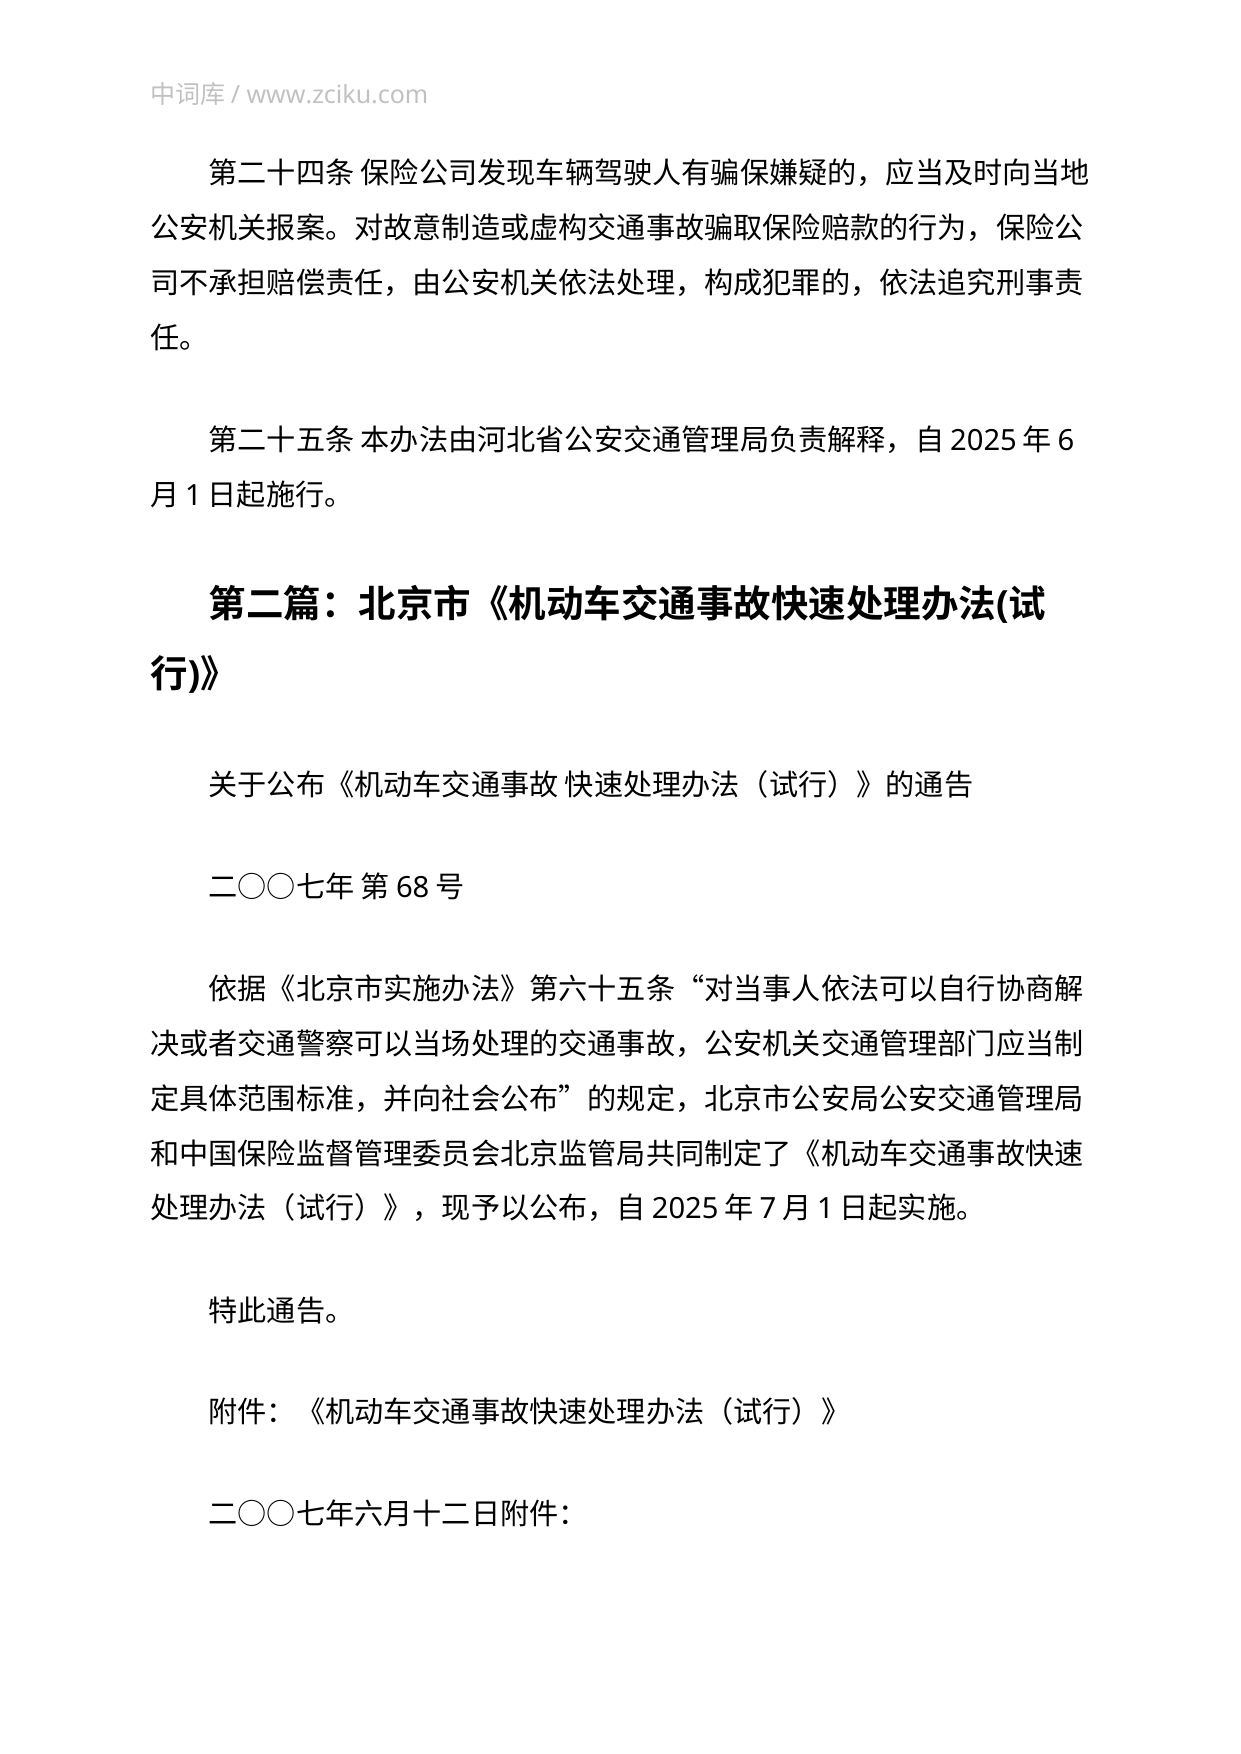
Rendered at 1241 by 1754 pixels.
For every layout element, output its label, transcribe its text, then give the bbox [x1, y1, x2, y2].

text 二○○七年六月十二日附件： [150, 1491, 1090, 1533]
text 附件：《机动车交通事故快速处理办法（试行）》 [150, 1389, 1090, 1431]
text 关于公布《机动车交通事故 快速处理办法（试行）》的通告 [150, 762, 1090, 804]
text 二○○七年 第68号 [150, 863, 1090, 906]
text 依据《北京市实施办法》第六十五条“对当事人依法可以自行协商解决或者交通警察可以当场处理的交通事故，公安机关交通管理部门应当制定具体范围标准，并向社会公布”的规定，北京市公安局公安交通管理局和中国保险监督管理委员会北京监管局共同制定了《机动车交通事故快速处理办法（试行）》，现予以公布，自2025年7月1日起实施。 [150, 966, 1090, 1227]
text 第二篇：北京市《机动车交通事故快速处理办法(试行)》 [150, 573, 1090, 699]
text 第二十四条 保险公司发现车辆驾驶人有骗保嫌疑的，应当及时向当地公安机关报案。对故意制造或虚构交通事故骗取保险赔款的行为，保险公司不承担赔偿责任，由公安机关依法处理，构成犯罪的，依法追究刑事责任。 [150, 150, 1090, 357]
text 第二十五条 本办法由河北省公安交通管理局负责解释，自2025年6月1日起施行。 [150, 416, 1090, 514]
text 特此通告。 [150, 1287, 1090, 1329]
